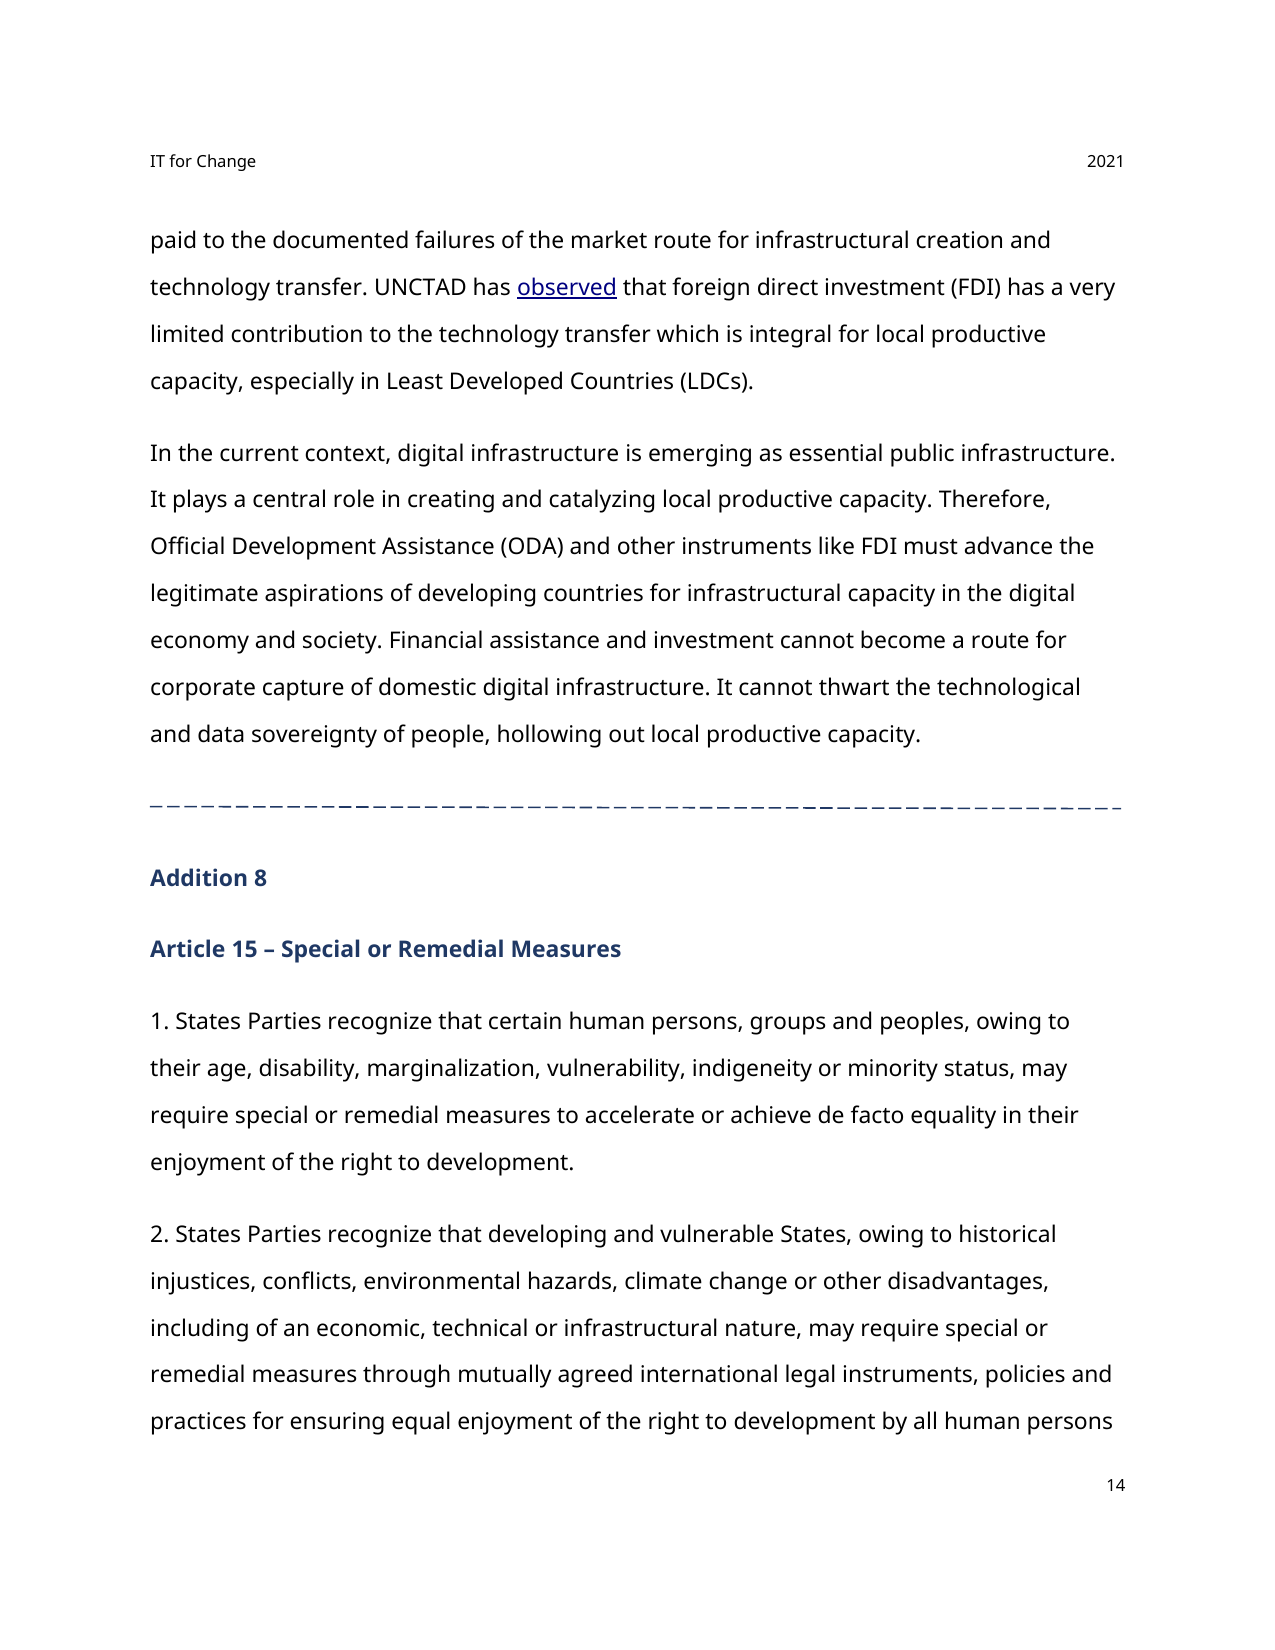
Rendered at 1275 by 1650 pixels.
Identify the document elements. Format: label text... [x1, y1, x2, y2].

text Addition 8 [150, 861, 1125, 893]
text In the current context, digital infrastructure is emerging as essential public infrastructure. It plays a central role in creating and catalyzing local productive capacity. Therefore, Official Development Assistance (ODA) and other instruments like FDI must advance the legitimate aspirations of developing countries for infrastructural capacity in the digital economy and society. Financial assistance and investment cannot become a route for corporate capture of domestic digital infrastructure. It cannot thwart the technological and data sovereignty of people, hollowing out local productive capacity. [150, 436, 1125, 749]
text Article 15 – Special or Remedial Measures [150, 933, 1125, 964]
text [150, 1218, 1125, 1436]
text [150, 224, 1125, 396]
text 1. States Parties recognize that certain human persons, groups and peoples, owing to their age, disability, marginalization, vulnerability, indigeneity or minority status, may require special or remedial measures to accelerate or achieve de facto equality in their enjoyment of the right to development. [150, 1005, 1125, 1177]
